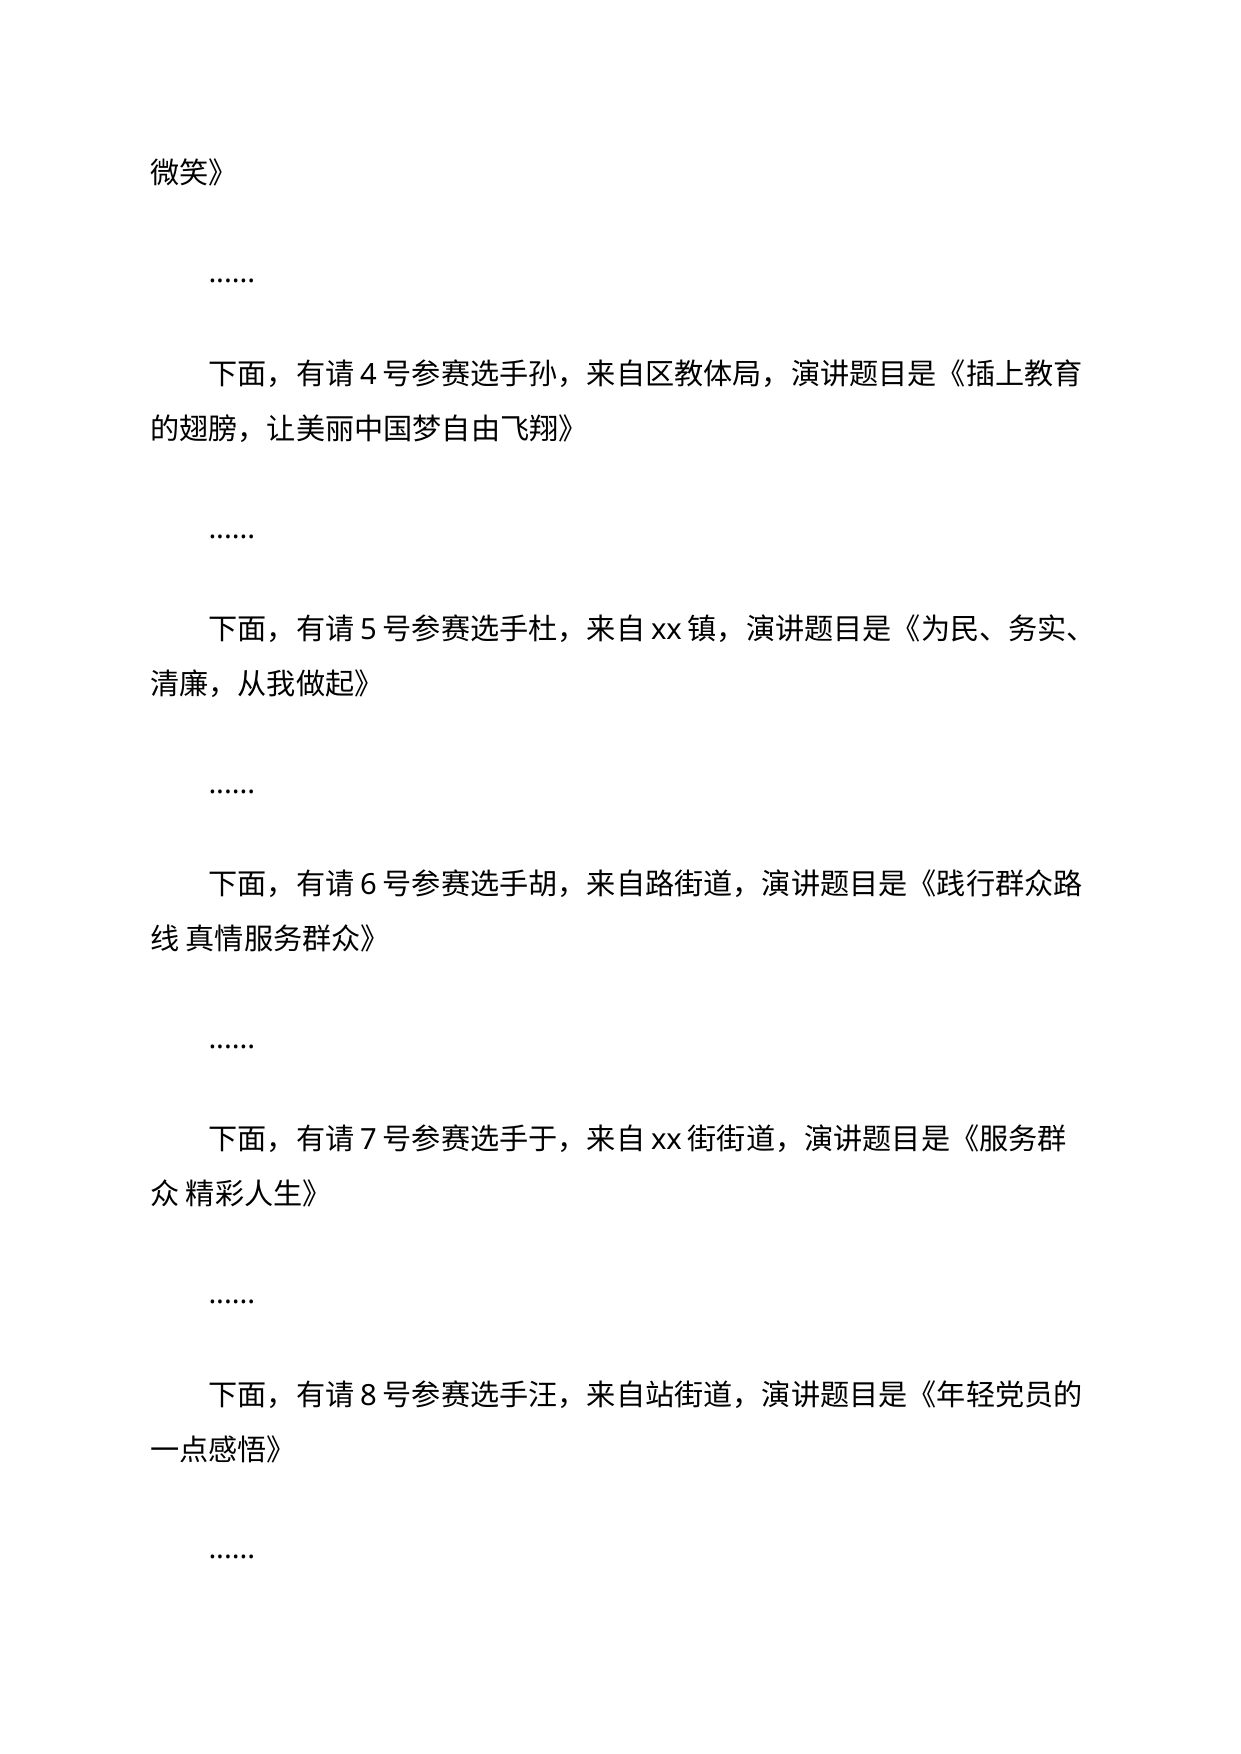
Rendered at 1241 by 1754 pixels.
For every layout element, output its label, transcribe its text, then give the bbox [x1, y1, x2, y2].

text 下面，有请5号参赛选手杜，来自xx镇，演讲题目是《为民、务实、清廉，从我做起》 [150, 605, 1090, 703]
text ...... [150, 1273, 1090, 1312]
text ...... [150, 507, 1090, 547]
text 下面，有请7号参赛选手于，来自xx街街道，演讲题目是《服务群众 精彩人生》 [150, 1116, 1090, 1213]
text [150, 150, 1090, 192]
text ...... [150, 1017, 1090, 1057]
text 下面，有请8号参赛选手汪，来自站街道，演讲题目是《年轻党员的一点感悟》 [150, 1371, 1090, 1468]
text ...... [150, 1528, 1090, 1567]
text ...... [150, 762, 1090, 802]
text 下面，有请6号参赛选手胡，来自路街道，演讲题目是《践行群众路线 真情服务群众》 [150, 861, 1090, 958]
text 下面，有请4号参赛选手孙，来自区教体局，演讲题目是《插上教育的翅膀，让美丽中国梦自由飞翔》 [150, 350, 1090, 447]
text ...... [150, 252, 1090, 291]
